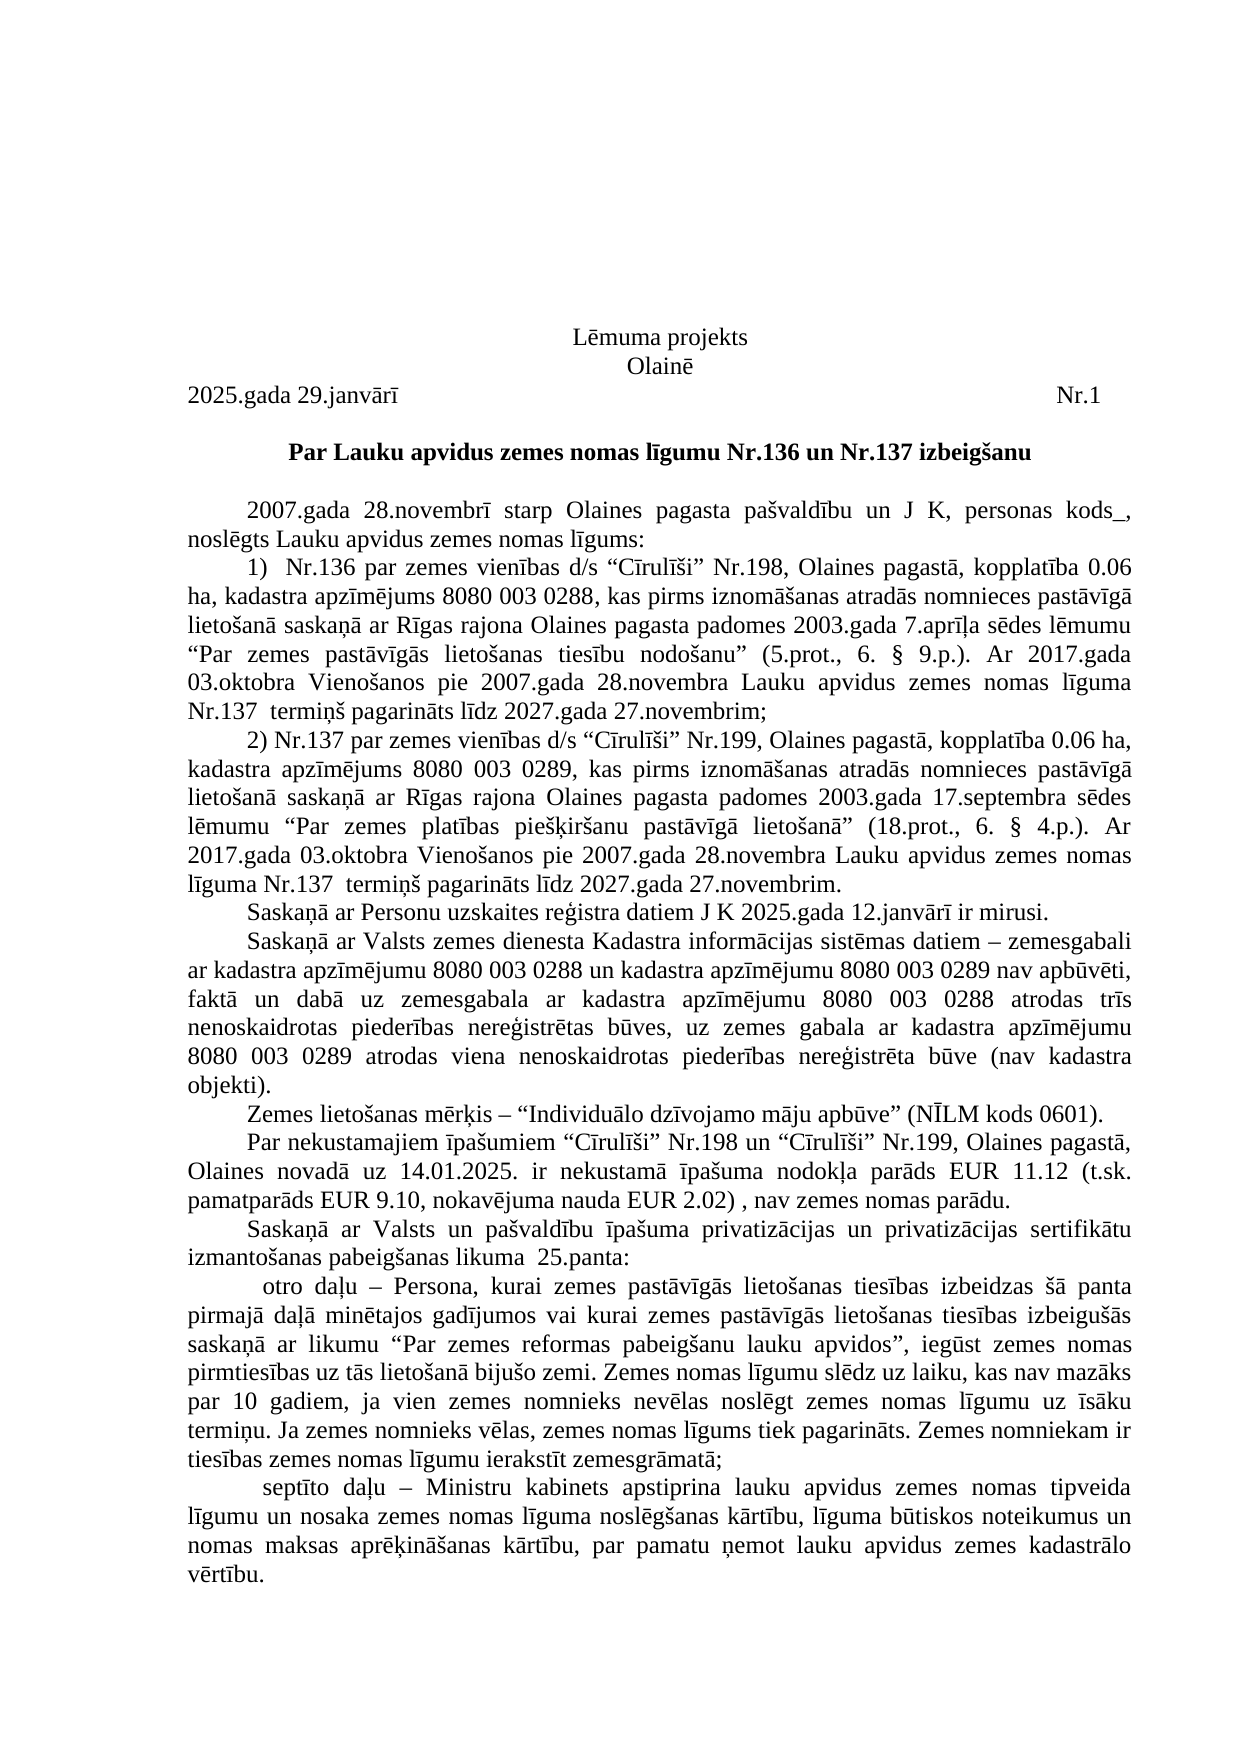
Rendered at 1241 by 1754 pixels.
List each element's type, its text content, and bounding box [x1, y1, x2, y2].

text otro daļu – Persona, kurai zemes pastāvīgās lietošanas tiesības izbeidzas šā panta pirmajā daļā minētajos gadījumos vai kurai zemes pastāvīgās lietošanas tiesības izbeigušās saskaņā ar likumu “Par zemes reformas pabeigšanu lauku apvidos”, iegūst zemes nomas pirmtiesības uz tās lietošanā bijušo zemi. Zemes nomas līgumu slēdz uz laiku, kas nav mazāks par 10 gadiem, ja vien zemes nomnieks nevēlas noslēgt zemes nomas līgumu uz īsāku termiņu. Ja zemes nomnieks vēlas, zemes nomas līgums tiek pagarināts. Zemes nomniekam ir tiesības zemes nomas līgumu ierakstīt zemesgrāmatā; [187, 1271, 1132, 1472]
text 2025.gada 29.janvārī Nr.1 [187, 380, 1132, 409]
text Par Lauku apvidus zemes nomas līgumu Nr.136 un Nr.137 izbeigšanu [187, 437, 1132, 466]
text septīto daļu – Ministru kabinets apstiprina lauku apvidus zemes nomas tipveida līgumu un nosaka zemes nomas līguma noslēgšanas kārtību, līguma būtiskos noteikumus un nomas maksas aprēķināšanas kārtību, par pamatu ņemot lauku apvidus zemes kadastrālo vērtību. [187, 1472, 1132, 1587]
text 2007.gada 28.novembrī starp Olaines pagasta pašvaldību un J K, personas kods_, noslēgts Lauku apvidus zemes nomas līgums: [187, 495, 1132, 552]
text 2) Nr.137 par zemes vienības d/s “Cīrulīši” Nr.199, Olaines pagastā, kopplatība 0.06 ha, kadastra apzīmējums 8080 003 0289, kas pirms iznomāšanas atradās nomnieces pastāvīgā lietošanā saskaņā ar Rīgas rajona Olaines pagasta padomes 2003.gada 17.septembra sēdes lēmumu “Par zemes platības piešķiršanu pastāvīgā lietošanā” (18.prot., 6. § 4.p.). Ar 2017.gada 03.oktobra Vienošanos pie 2007.gada 28.novembra Lauku apvidus zemes nomas līguma Nr.137 termiņš pagarināts līdz 2027.gada 27.novembrim. [187, 725, 1132, 897]
text Saskaņā ar Personu uzskaites reģistra datiem J K 2025.gada 12.janvārī ir mirusi. [187, 897, 1132, 926]
text 1) Nr.136 par zemes vienības d/s “Cīrulīši” Nr.198, Olaines pagastā, kopplatība 0.06 ha, kadastra apzīmējums 8080 003 0288, kas pirms iznomāšanas atradās nomnieces pastāvīgā lietošanā saskaņā ar Rīgas rajona Olaines pagasta padomes 2003.gada 7.aprīļa sēdes lēmumu “Par zemes pastāvīgās lietošanas tiesību nodošanu” (5.prot., 6. § 9.p.). Ar 2017.gada 03.oktobra Vienošanos pie 2007.gada 28.novembra Lauku apvidus zemes nomas līguma Nr.137 termiņš pagarināts līdz 2027.gada 27.novembrim; [187, 552, 1132, 725]
text Saskaņā ar Valsts zemes dienesta Kadastra informācijas sistēmas datiem – zemesgabali ar kadastra apzīmējumu 8080 003 0288 un kadastra apzīmējumu 8080 003 0289 nav apbūvēti, faktā un dabā uz zemesgabala ar kadastra apzīmējumu 8080 003 0288 atrodas trīs nenoskaidrotas piederības nereģistrētas būves, uz zemes gabala ar kadastra apzīmējumu 8080 003 0289 atrodas viena nenoskaidrotas piederības nereģistrēta būve (nav kadastra objekti). [187, 926, 1132, 1099]
text Olainē [187, 351, 1132, 380]
text Lēmuma projekts [187, 322, 1132, 351]
text Zemes lietošanas mērķis – “Individuālo dzīvojamo māju apbūve” (NĪLM kods 0601). [187, 1099, 1132, 1127]
text Par nekustamajiem īpašumiem “Cīrulīši” Nr.198 un “Cīrulīši” Nr.199, Olaines pagastā, Olaines novadā uz 14.01.2025. ir nekustamā īpašuma nodokļa parāds EUR 11.12 (t.sk. pamatparāds EUR 9.10, nokavējuma nauda EUR 2.02) , nav zemes nomas parādu. [187, 1127, 1132, 1214]
text Saskaņā ar Valsts un pašvaldību īpašuma privatizācijas un privatizācijas sertifikātu izmantošanas pabeigšanas likuma 25.panta: [187, 1214, 1132, 1271]
